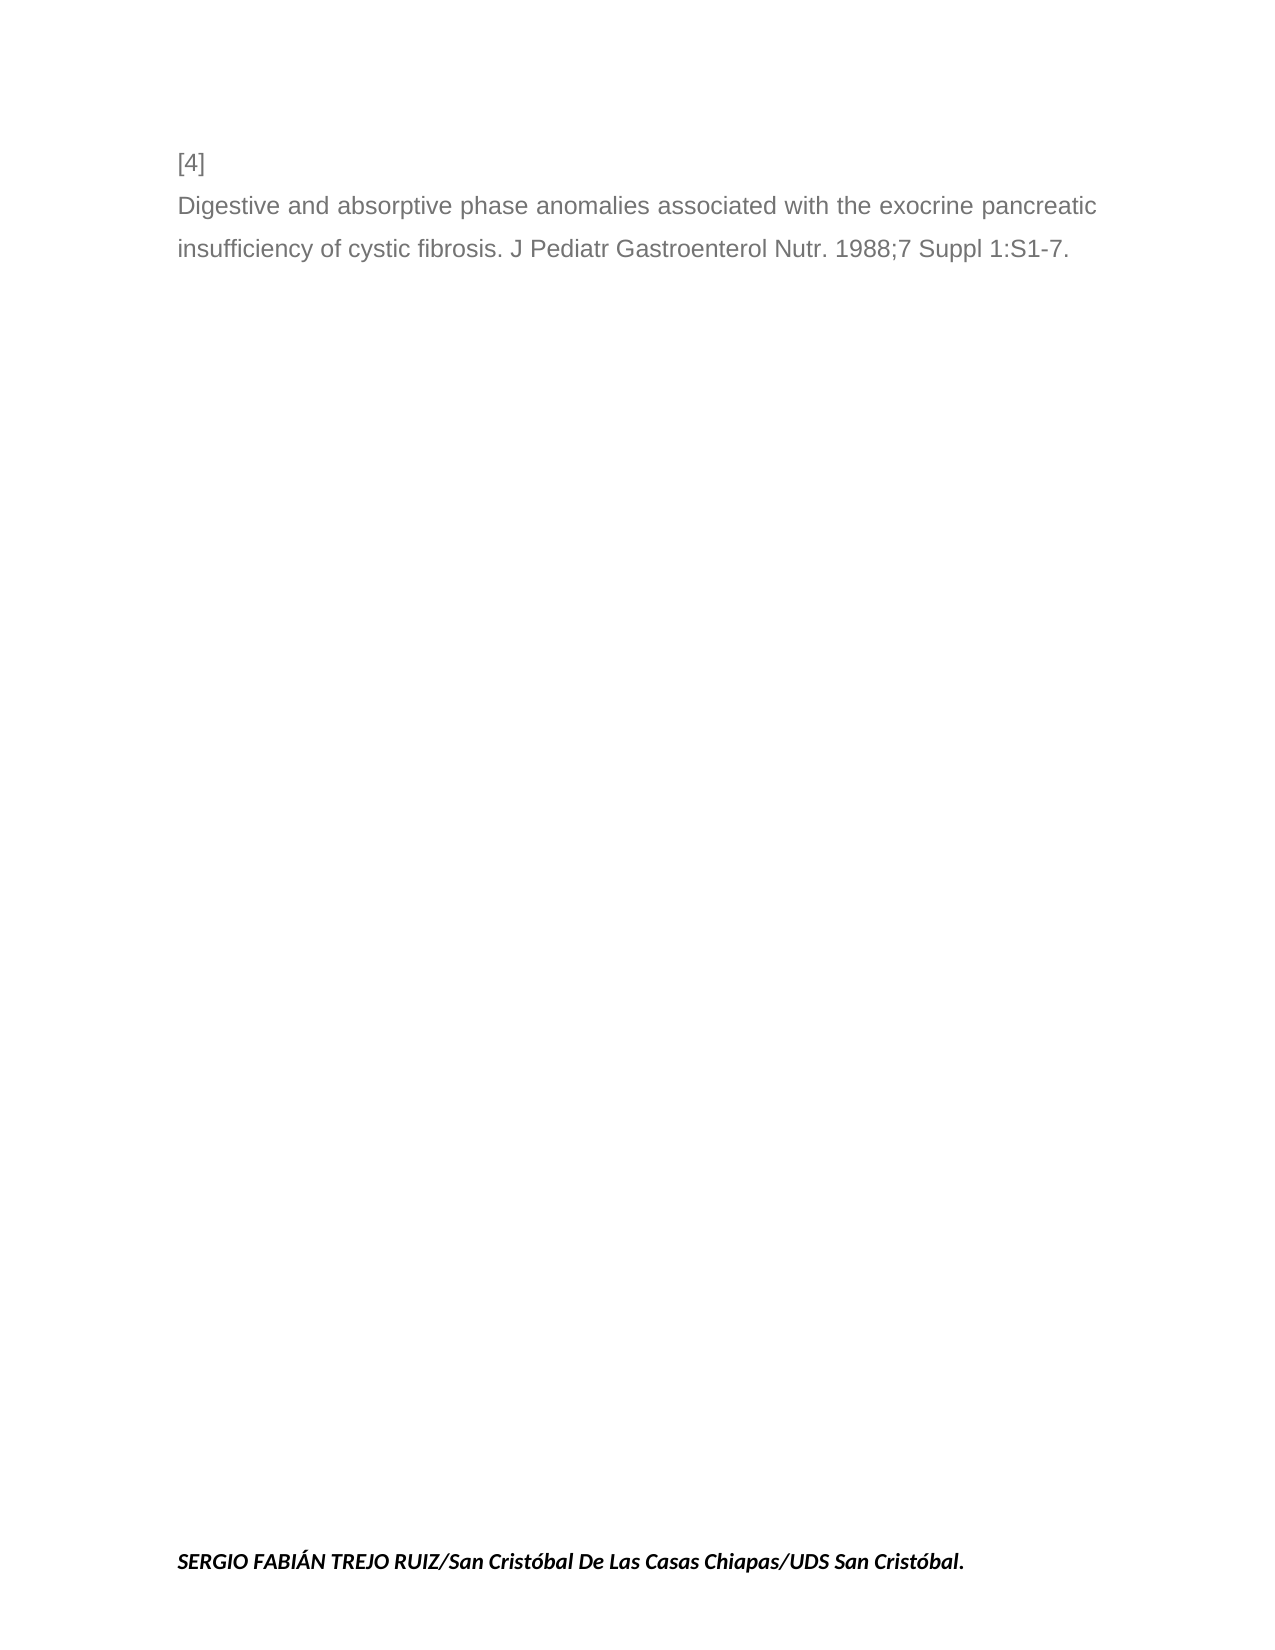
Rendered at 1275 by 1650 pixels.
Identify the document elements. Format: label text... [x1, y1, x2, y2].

text Digestive and absorptive phase anomalies associated with the exocrine pancreatic insufficiency of cystic fibrosis. J Pediatr Gastroenterol Nutr. 1988;7 Suppl 1:S1-7. [177, 191, 1098, 263]
text [4] [177, 148, 1098, 176]
